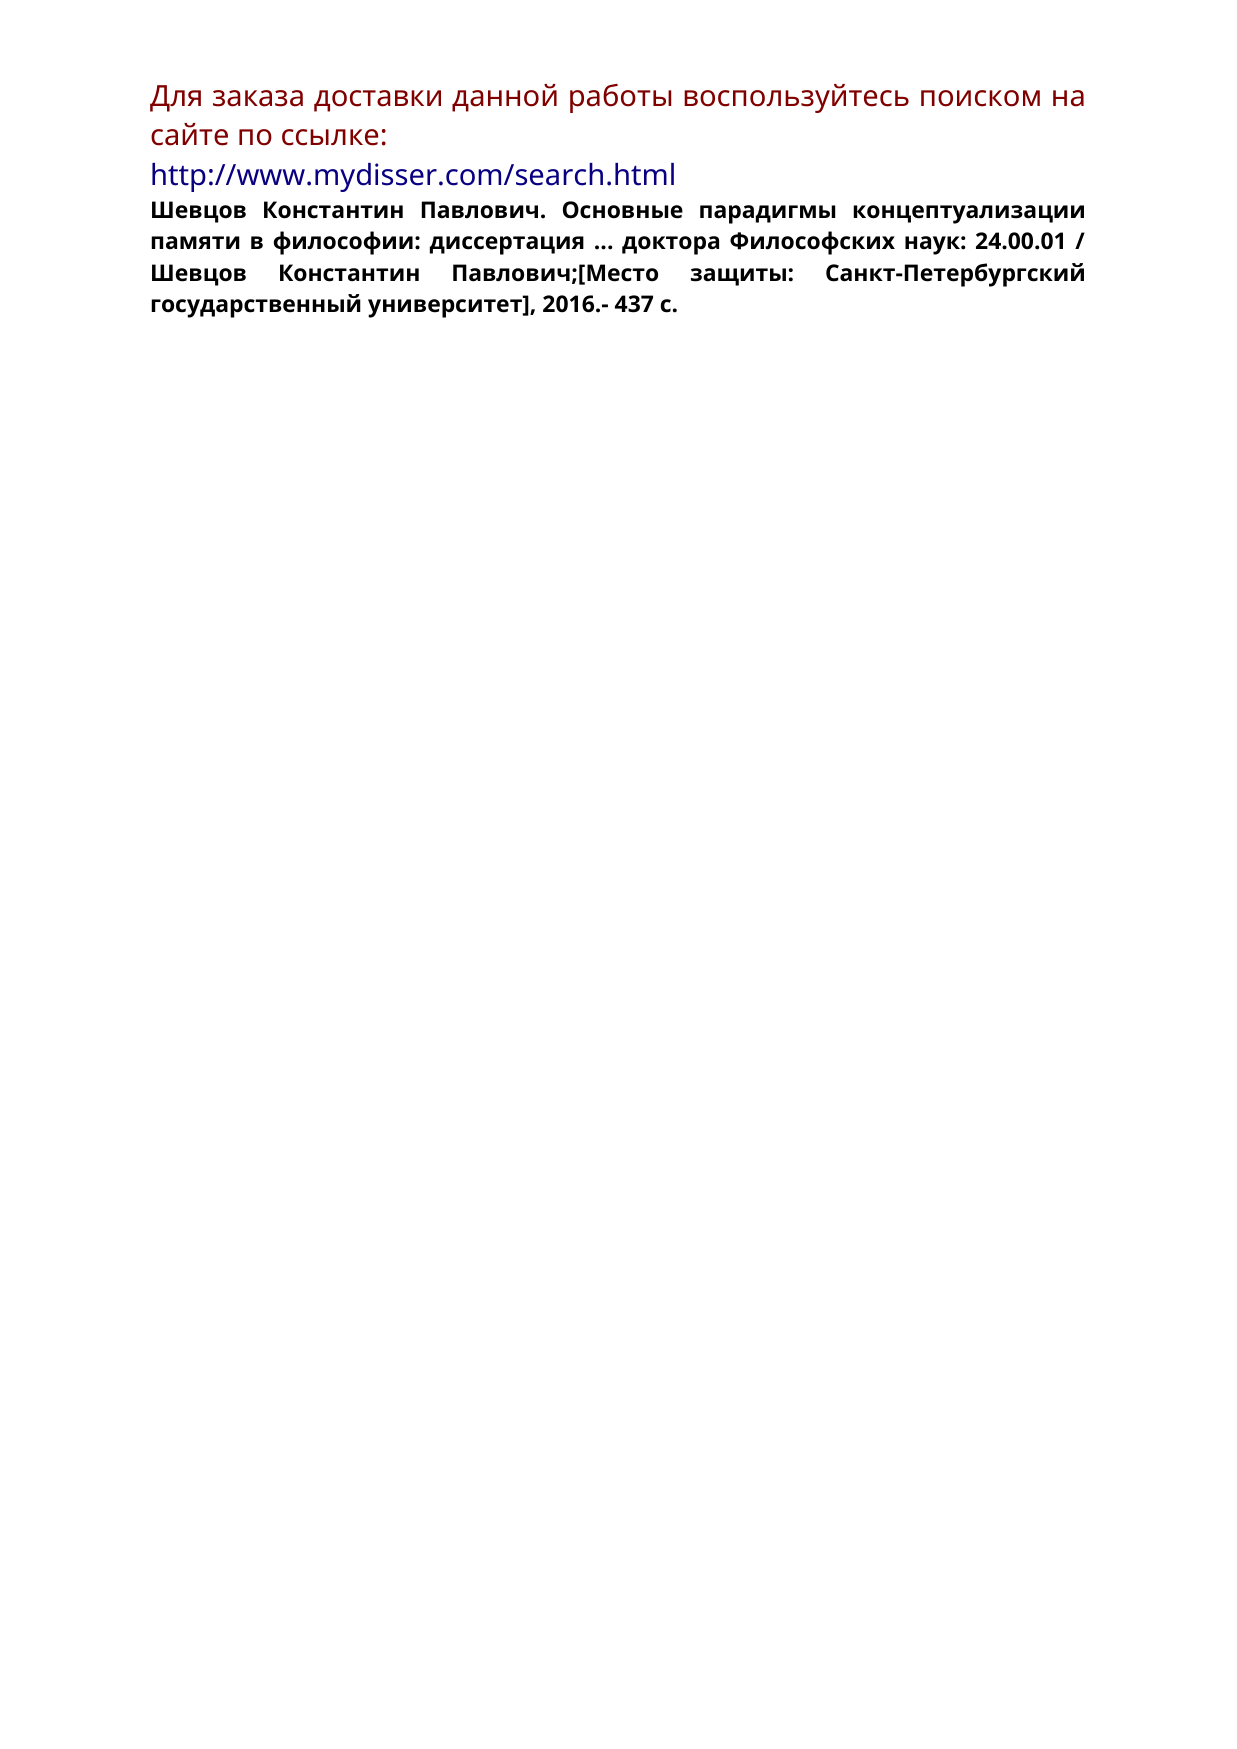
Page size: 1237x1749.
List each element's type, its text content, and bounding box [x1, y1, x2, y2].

text Шевцов Константин Павлович. Основные парадигмы концептуализации памяти в философии: диссертация ... доктора Философских наук: 24.00.01 / Шевцов Константин Павлович;[Место защиты: Санкт-Петербургский государственный университет], 2016.- 437 с. [150, 194, 1086, 319]
